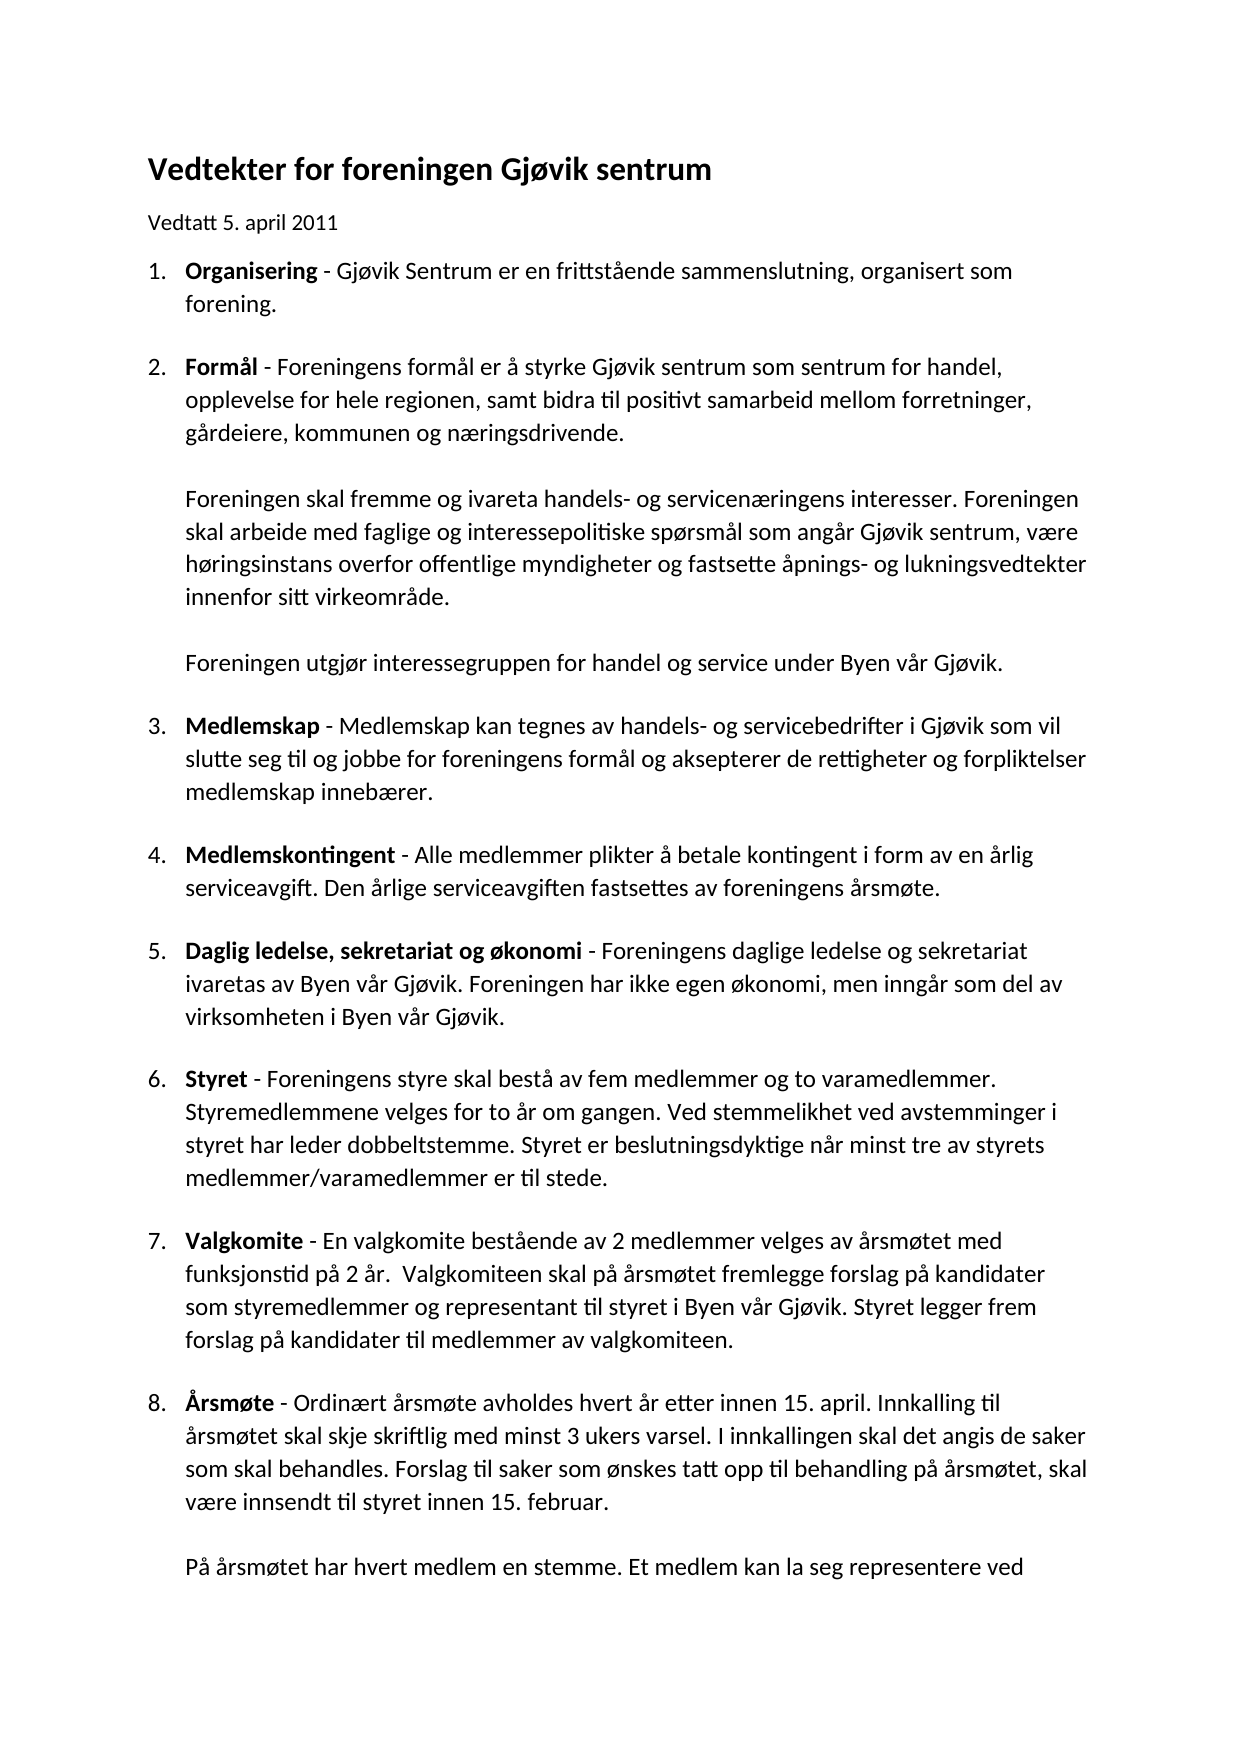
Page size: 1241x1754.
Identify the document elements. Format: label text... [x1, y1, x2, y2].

list Organisering - Gjøvik Sentrum er en frittstående sammenslutning, organisert som forening. [148, 255, 1093, 349]
list Medlemskontingent - Alle medlemmer plikter å betale kontingent i form av en årlig serviceavgift. Den årlige serviceavgiften fastsettes av foreningens årsmøte. [148, 839, 1093, 933]
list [148, 1387, 1093, 1582]
text Vedtekter for foreningen Gjøvik sentrum [148, 148, 1093, 188]
list Styret - Foreningens styre skal bestå av fem medlemmer og to varamedlemmer. Styremedlemmene velges for to år om gangen. Ved stemmelikhet ved avstemminger i styret har leder dobbeltstemme. Styret er beslutningsdyktige når minst tre av styrets medlemmer/varamedlemmer er til stede. [148, 1064, 1093, 1223]
list Daglig ledelse, sekretariat og økonomi - Foreningens daglige ledelse og sekretariat ivaretas av Byen vår Gjøvik. Foreningen har ikke egen økonomi, men inngår som del av virksomheten i Byen vår Gjøvik. [148, 935, 1093, 1061]
list Medlemskap - Medlemskap kan tegnes av handels- og servicebedrifter i Gjøvik som vil slutte seg til og jobbe for foreningens formål og aksepterer de rettigheter og forpliktelser medlemskap innebærer. [148, 710, 1093, 837]
list Formål - Foreningens formål er å styrke Gjøvik sentrum som sentrum for handel, opplevelse for hele regionen, samt bidra til positivt samarbeid mellom forretninger, gårdeiere, kommunen og næringsdrivende. Foreningen skal fremme og ivareta handels- og servicenæringens interesser. Foreningen skal arbeide med faglige og interessepolitiske spørsmål som angår Gjøvik sentrum, være høringsinstans overfor offentlige myndigheter og fastsette åpnings- og lukningsvedtekter innenfor sitt virkeområde. Foreningen utgjør interessegruppen for handel og service under Byen vår Gjøvik. [148, 351, 1093, 708]
text Vedtatt 5. april 2011 [148, 208, 1093, 236]
list Valgkomite - En valgkomite bestående av 2 medlemmer velges av årsmøtet med funksjonstid på 2 år. Valgkomiteen skal på årsmøtet fremlegge forslag på kandidater som styremedlemmer og representant til styret i Byen vår Gjøvik. Styret legger frem forslag på kandidater til medlemmer av valgkomiteen. [148, 1225, 1093, 1385]
